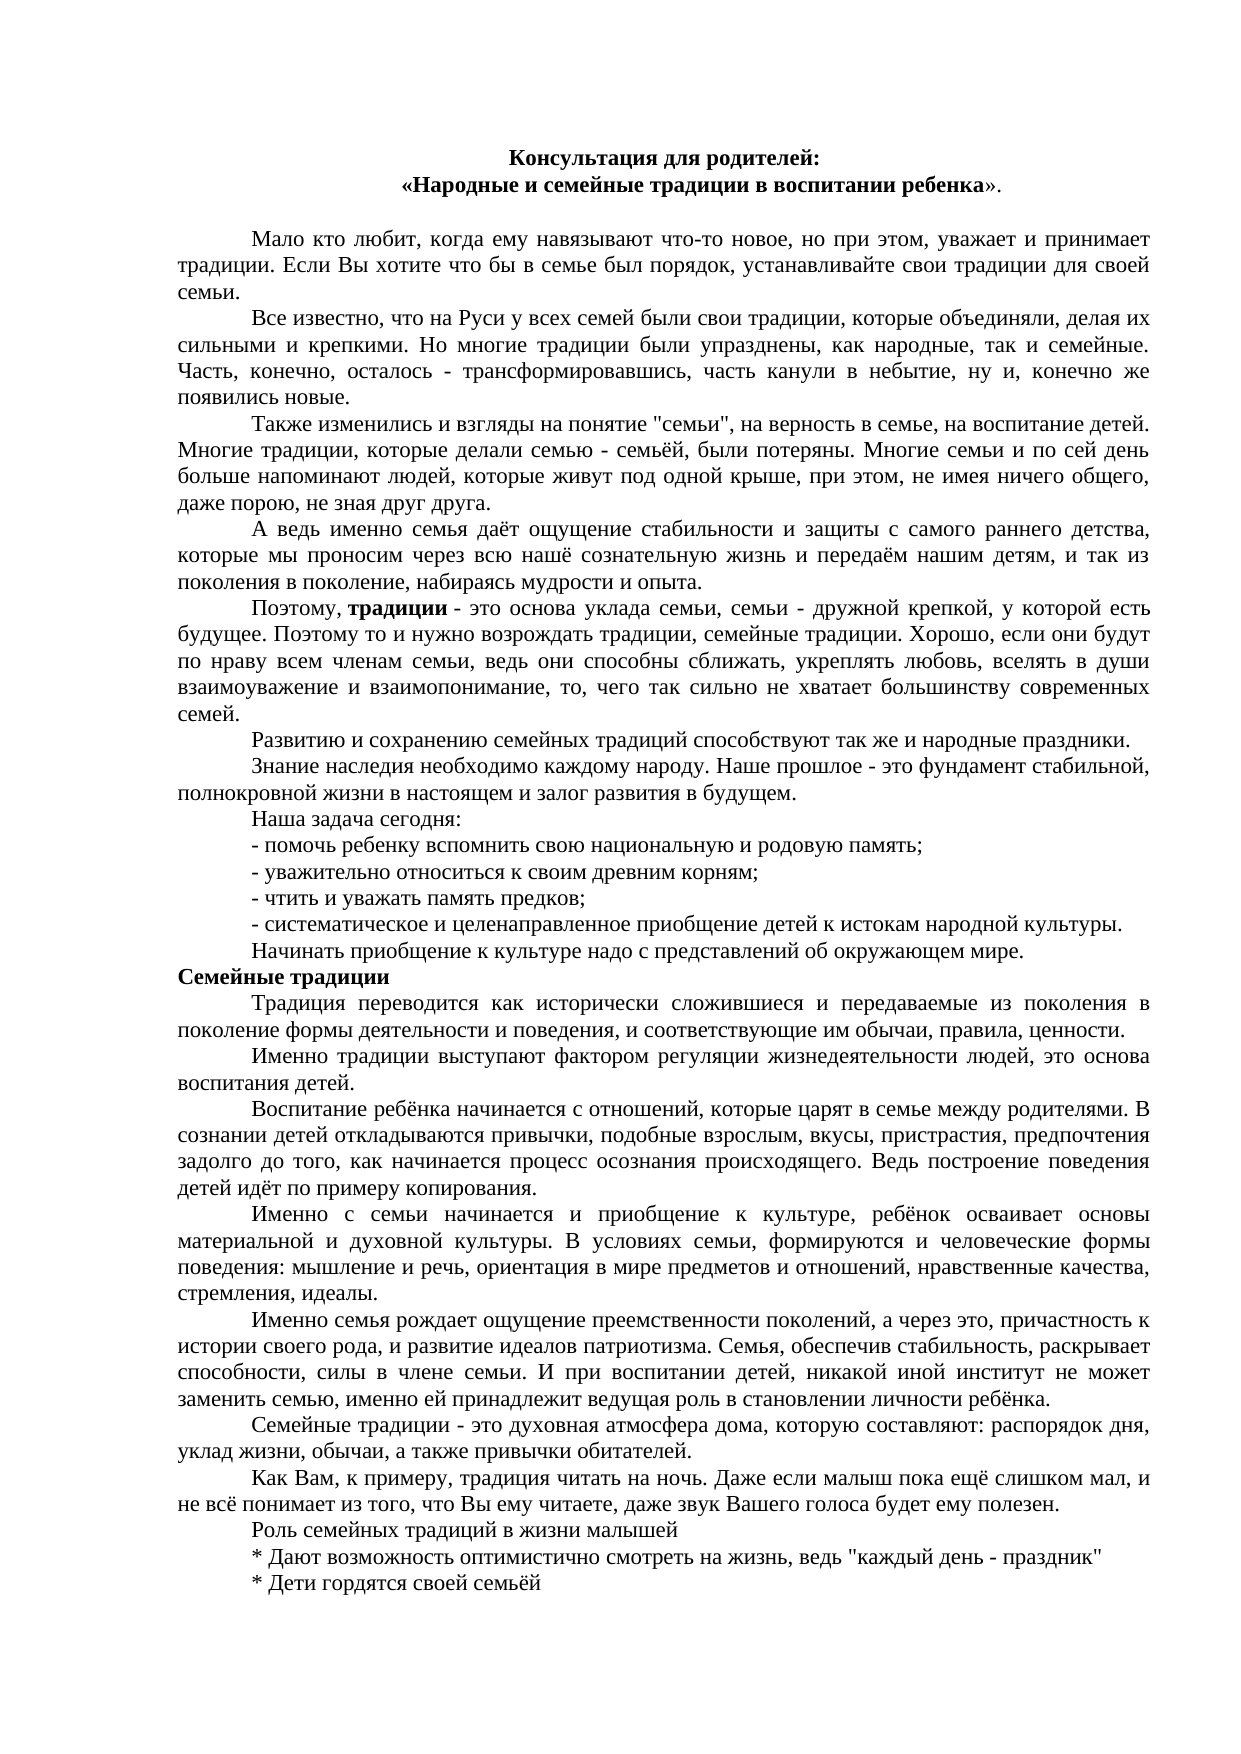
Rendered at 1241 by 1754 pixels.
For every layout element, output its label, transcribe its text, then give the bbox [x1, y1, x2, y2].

text Поэтому, традиции - это основа уклада семьи, семьи - дружной крепкой, у которой есть будущее. Поэтому то и нужно возрождать традиции, семейные традиции. Хорошо, если они будут по нраву всем членам семьи, ведь они способны сближать, укреплять любовь, вселять в души взаимоуважение и взаимопонимание, то, чего так сильно не хватает большинству современных семей. [177, 594, 1152, 726]
text «Народные и семейные традиции в воспитании ребенка». [177, 171, 1152, 197]
text - помочь ребенку вспомнить свою национальную и родовую память; [177, 831, 1152, 858]
text Консультация для родителей: [177, 118, 1152, 171]
text Знание наследия необходимо каждому народу. Наше прошлое - это фундамент стабильной, полнокровной жизни в настоящем и залог развития в будущем. [177, 752, 1152, 805]
text Как Вам, к примеру, традиция читать на ночь. Даже если малыш пока ещё слишком мал, и не всё понимает из того, что Вы ему читаете, даже звук Вашего голоса будет ему полезен. [177, 1464, 1152, 1517]
text - систематическое и целенаправленное приобщение детей к истокам народной культуры. [177, 910, 1152, 937]
text Именно с семьи начинается и приобщение к культуре, ребёнок осваивает основы материальной и духовной культуры. В условиях семьи, формируются и человеческие формы поведения: мышление и речь, ориентация в мире предметов и отношений, нравственные качества, стремления, идеалы. [177, 1200, 1152, 1306]
text Именно традиции выступают фактором регуляции жизнедеятельности людей, это основа воспитания детей. [177, 1042, 1152, 1095]
text * Дают возможность оптимистично смотреть на жизнь, ведь "каждый день - праздник" [177, 1543, 1152, 1569]
text Роль семейных традиций в жизни малышей [177, 1517, 1152, 1543]
text А ведь именно семья даёт ощущение стабильности и защиты с самого раннего детства, которые мы проносим через всю нашё сознательную жизнь и передаём нашим детям, и так из поколения в поколение, набираясь мудрости и опыта. [177, 515, 1152, 594]
text Именно семья рождает ощущение преемственности поколений, а через это, причастность к истории своего рода, и развитие идеалов патриотизма. Семья, обеспечив стабильность, раскрывает способности, силы в члене семьи. И при воспитании детей, никакой иной институт не может заменить семью, именно ей принадлежит ведущая роль в становлении личности ребёнка. [177, 1306, 1152, 1411]
text Мало кто любит, когда ему навязывают что-то новое, но при этом, уважает и принимает традиции. Если Вы хотите что бы в семье был порядок, устанавливайте свои традиции для своей семьи. [177, 225, 1152, 304]
text Воспитание ребёнка начинается с отношений, которые царят в семье между родителями. В сознании детей откладываются привычки, подобные взрослым, вкусы, пристрастия, предпочтения задолго до того, как начинается процесс осознания происходящего. Ведь построение поведения детей идёт по примеру копирования. [177, 1095, 1152, 1200]
text Семейные традиции - это духовная атмосфера дома, которую составляют: распорядок дня, уклад жизни, обычаи, а также привычки обитателей. [177, 1411, 1152, 1464]
text Наша задача сегодня: [177, 805, 1152, 831]
text - чтить и уважать память предков; [177, 884, 1152, 910]
text Развитию и сохранению семейных традиций способствуют так же и народные праздники. [177, 726, 1152, 752]
text Начинать приобщение к культуре надо с представлений об окружающем мире. [177, 937, 1152, 963]
text - уважительно относиться к своим древним корням; [177, 858, 1152, 884]
text Традиция переводится как исторически сложившиеся и передаваемые из поколения в поколение формы деятельности и поведения, и соответствующие им обычаи, правила, ценности. [177, 989, 1152, 1042]
text Все известно, что на Руси у всех семей были свои традиции, которые объединяли, делая их сильными и крепкими. Но многие традиции были упразднены, как народные, так и семейные. Часть, конечно, осталось - трансформировавшись, часть канули в небытие, ну и, конечно же появились новые. [177, 304, 1152, 410]
text Семейные традиции [177, 963, 1152, 989]
text Также изменились и взгляды на понятие "семьи", на верность в семье, на воспитание детей. Многие традиции, которые делали семью - семьёй, были потеряны. Многие семьи и по сей день больше напоминают людей, которые живут под одной крыше, при этом, не имея ничего общего, даже порою, не зная друг друга. [177, 410, 1152, 515]
text * Дети гордятся своей семьёй [177, 1569, 1152, 1596]
